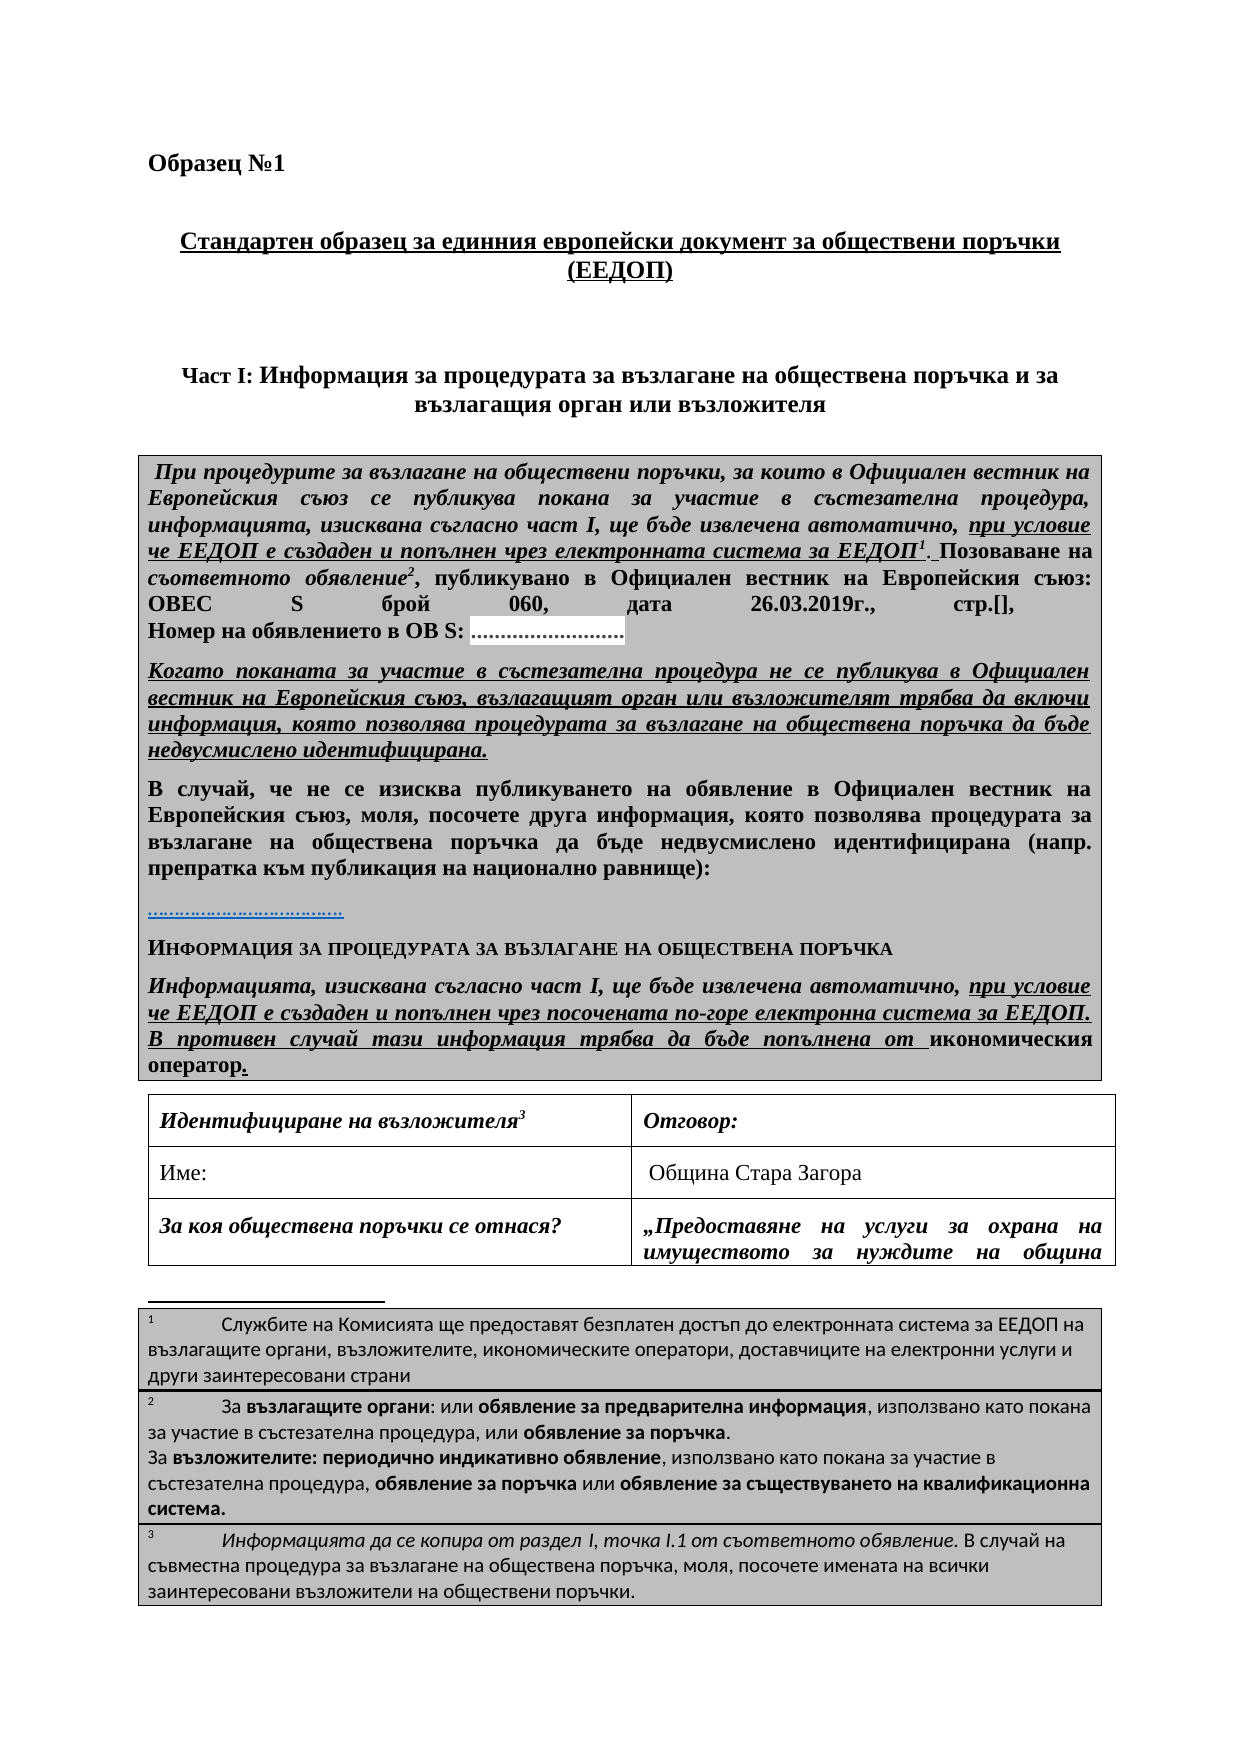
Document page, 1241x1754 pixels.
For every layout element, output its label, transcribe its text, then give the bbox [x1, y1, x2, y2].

text Когато поканата за участие в състезателна процедура не се публикува в Официален вестник на Европейския съюз, възлагащият орган или възложителят трябва да включи информация, която позволява процедурата за възлагане на обществена поръчка да бъде недвусмислено идентифицирана. [139, 654, 1101, 763]
text В случай, че не се изисква публикуването на обявление в Официален вестник на Европейския съюз, моля, посочете друга информация, която позволява процедурата за възлагане на обществена поръчка да бъде недвусмислено идентифицирана (напр. препратка към публикация на национално равнище): [139, 772, 1101, 881]
table_header Отговор: [632, 1095, 1115, 1146]
table_cell Име: [149, 1147, 631, 1198]
text При процедурите за възлагане на обществени поръчки, за които в Официален вестник на Европейския съюз се публикува покана за участие в състезателна процедура, информацията, изисквана съгласно част I, ще бъде извлечена автоматично, при условие че ЕЕДОП е създаден и попълнен чрез електронната система за ЕЕДОП. Позоваване на съответното обявление, публикувано в Официален вестник на Европейския съюз: OВEС S брой 060, дата 26.03.2019г., стр.[], Номер на обявлението в ОВ S: …………………….. [139, 456, 1101, 645]
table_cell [149, 1199, 631, 1264]
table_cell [632, 1199, 1115, 1264]
text Образец №1 [148, 148, 1093, 176]
text Информация за процедурата за възлагане на обществена поръчка [139, 930, 1101, 960]
text Стандартен образец за единния европейски документ за обществени поръчки (ЕЕДОП) [148, 226, 1093, 284]
text Част І: Информация за процедурата за възлагане на обществена поръчка и за възлагащия орган или възложителя [148, 360, 1093, 417]
table_cell Община Стара Загора [632, 1147, 1115, 1198]
table_header Идентифициране на възложителя [149, 1095, 631, 1146]
text ………………………………. [139, 890, 1101, 921]
text Информацията, изисквана съгласно част I, ще бъде извлечена автоматично, при условие че ЕЕДОП е създаден и попълнен чрез посочената по-горе електронна система за ЕЕДОП. В противен случай тази информация трябва да бъде попълнена от икономическия оператор. [139, 969, 1101, 1080]
